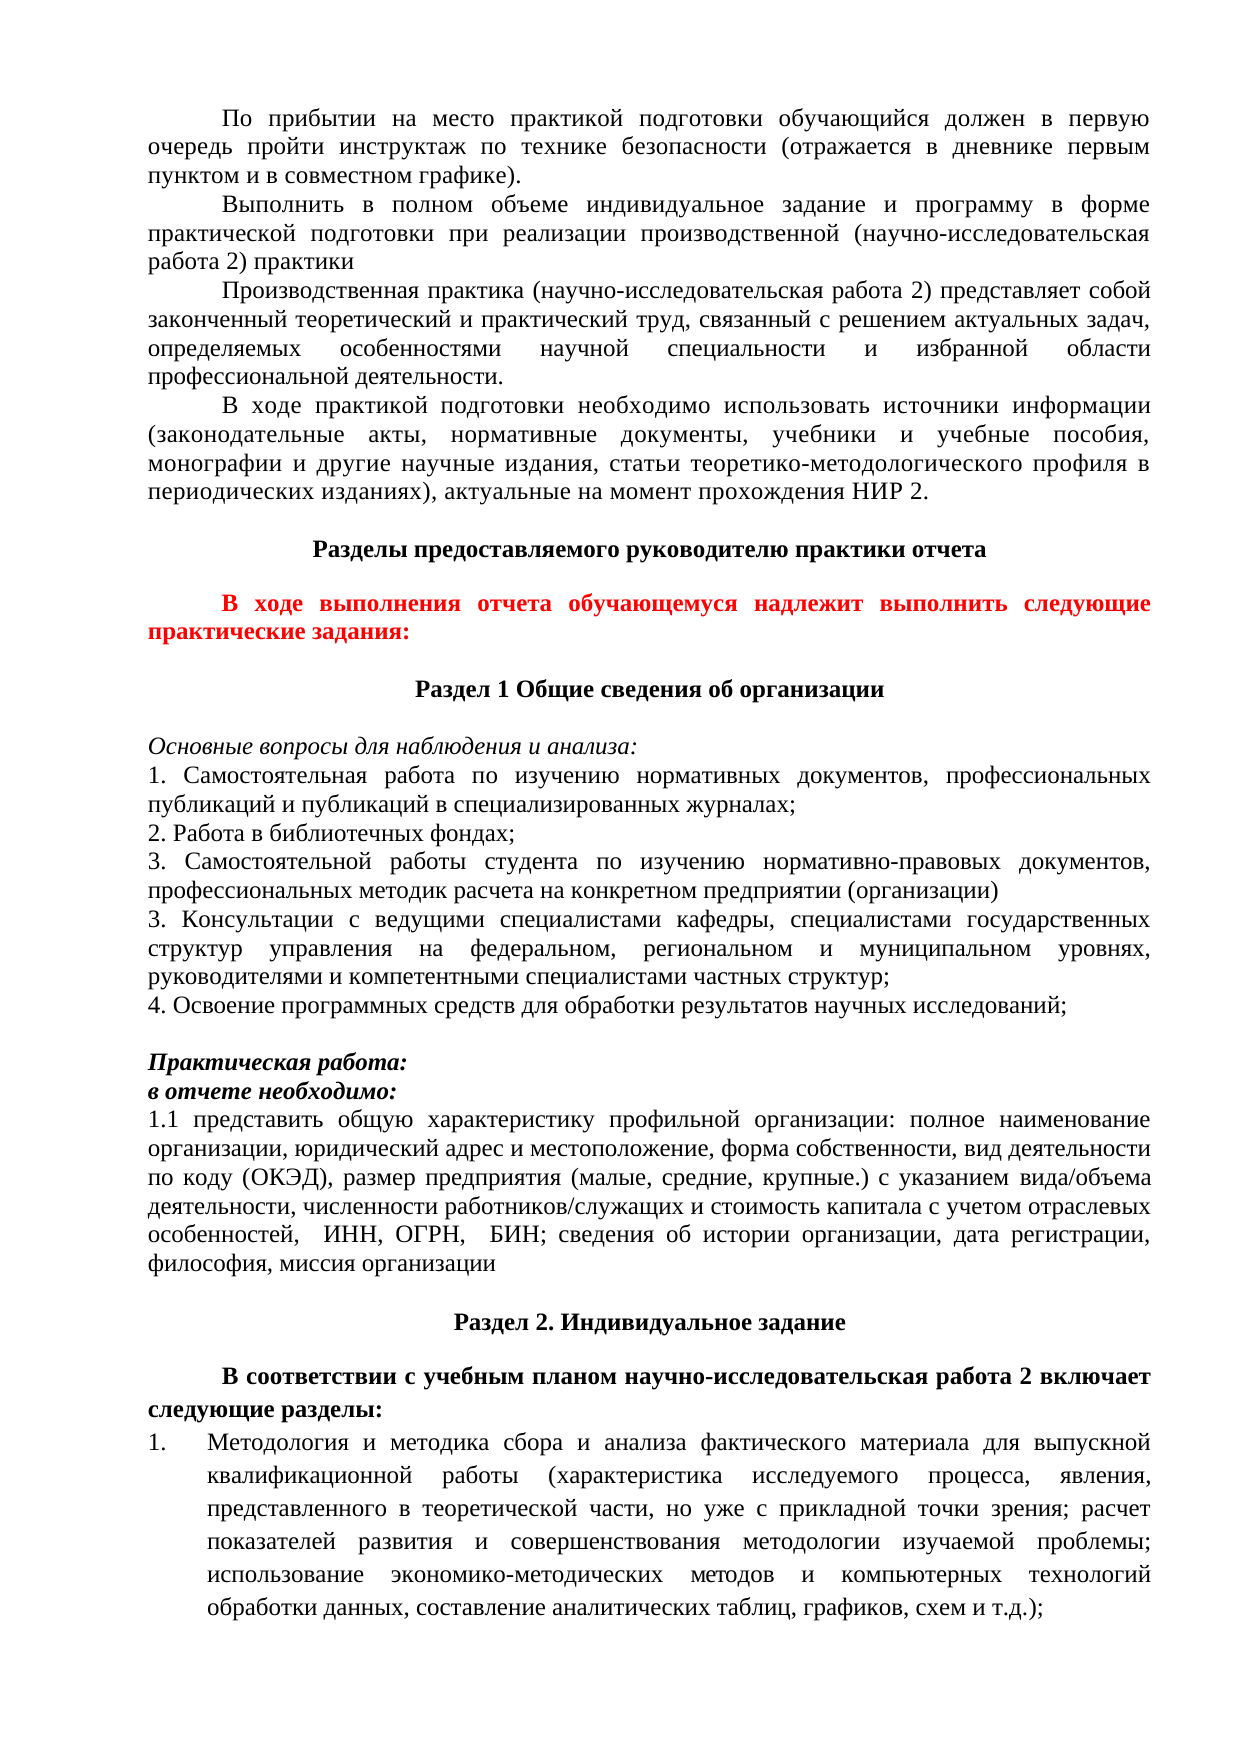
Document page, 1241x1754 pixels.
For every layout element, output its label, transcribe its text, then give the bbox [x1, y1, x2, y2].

text Основные вопросы для наблюдения и анализа: [148, 731, 1152, 760]
text 3. Консультации с ведущими специалистами кафедры, специалистами государственных структур управления на федеральном, региональном и муниципальном уровнях, руководителями и компетентными специалистами частных структур; [148, 904, 1152, 990]
text 1. Самостоятельная работа по изучению нормативных документов, профессиональных публикаций и публикаций в специализированных журналах; [148, 760, 1152, 818]
text 3. Самостоятельной работы студента по изучению нормативно-правовых документов, профессиональных методик расчета на конкретном предприятии (организации) [148, 846, 1152, 904]
text В соответствии с учебным планом научно-исследовательская работа 2 включает следующие разделы: [148, 1361, 1152, 1423]
text 2. Работа в библиотечных фондах; [148, 818, 1152, 846]
text По прибытии на место практикой подготовки обучающийся должен в первую очередь пройти инструктаж по технике безопасности (отражается в дневнике первым пунктом и в совместном графике). [148, 103, 1152, 189]
list 1.1 представить общую характеристику профильной организации: полное наименование организации, юридический адрес и местоположение, форма собственности, вид деятельности по коду (ОКЭД), размер предприятия (малые, средние, крупные.) с указанием вида/объема деятельности, численности работников/служащих и стоимость капитала с учетом отраслевых особенностей, ИНН, ОГРН, БИН; сведения об истории организации, дата регистрации, философия, миссия организации [148, 1104, 1152, 1277]
text В ходе практикой подготовки необходимо использовать источники информации (законодательные акты, нормативные документы, учебники и учебные пособия, монографии и другие научные издания, статьи теоретико-методологического профиля в периодических изданиях), актуальные на момент прохождения НИР 2. [148, 390, 1152, 505]
text Производственная практика (научно-исследовательская работа 2) представляет собой законченный теоретический и практический труд, связанный с решением актуальных задач, определяемых особенностями научной специальности и избранной области профессиональной деятельности. [148, 275, 1152, 390]
text Раздел 2. Индивидуальное задание [148, 1307, 1152, 1336]
list Методология и методика сбора и анализа фактического материала для выпускной квалификационной работы (характеристика исследуемого процесса, явления, представленного в теоретической части, но уже с прикладной точки зрения; расчет показателей развития и совершенствования методологии изучаемой проблемы; использование экономико-методических методов и компьютерных технологий обработки данных, составление аналитических таблиц, графиков, схем и т.д.); [148, 1427, 1152, 1621]
text В ходе выполнения отчета обучающемуся надлежит выполнить следующие практические задания: [148, 588, 1152, 645]
text в отчете необходимо: [148, 1076, 1152, 1104]
text Раздел 1 Общие сведения об организации [148, 674, 1152, 703]
text Практическая работа: [148, 1047, 1152, 1076]
text Выполнить в полном объеме индивидуальное задание и программу в форме практической подготовки при реализации производственной (научно-исследовательская работа 2) практики [148, 189, 1152, 275]
text Разделы предоставляемого руководителю практики отчета [148, 534, 1152, 563]
text 4. Освоение программных средств для обработки результатов научных исследований; [148, 990, 1152, 1019]
